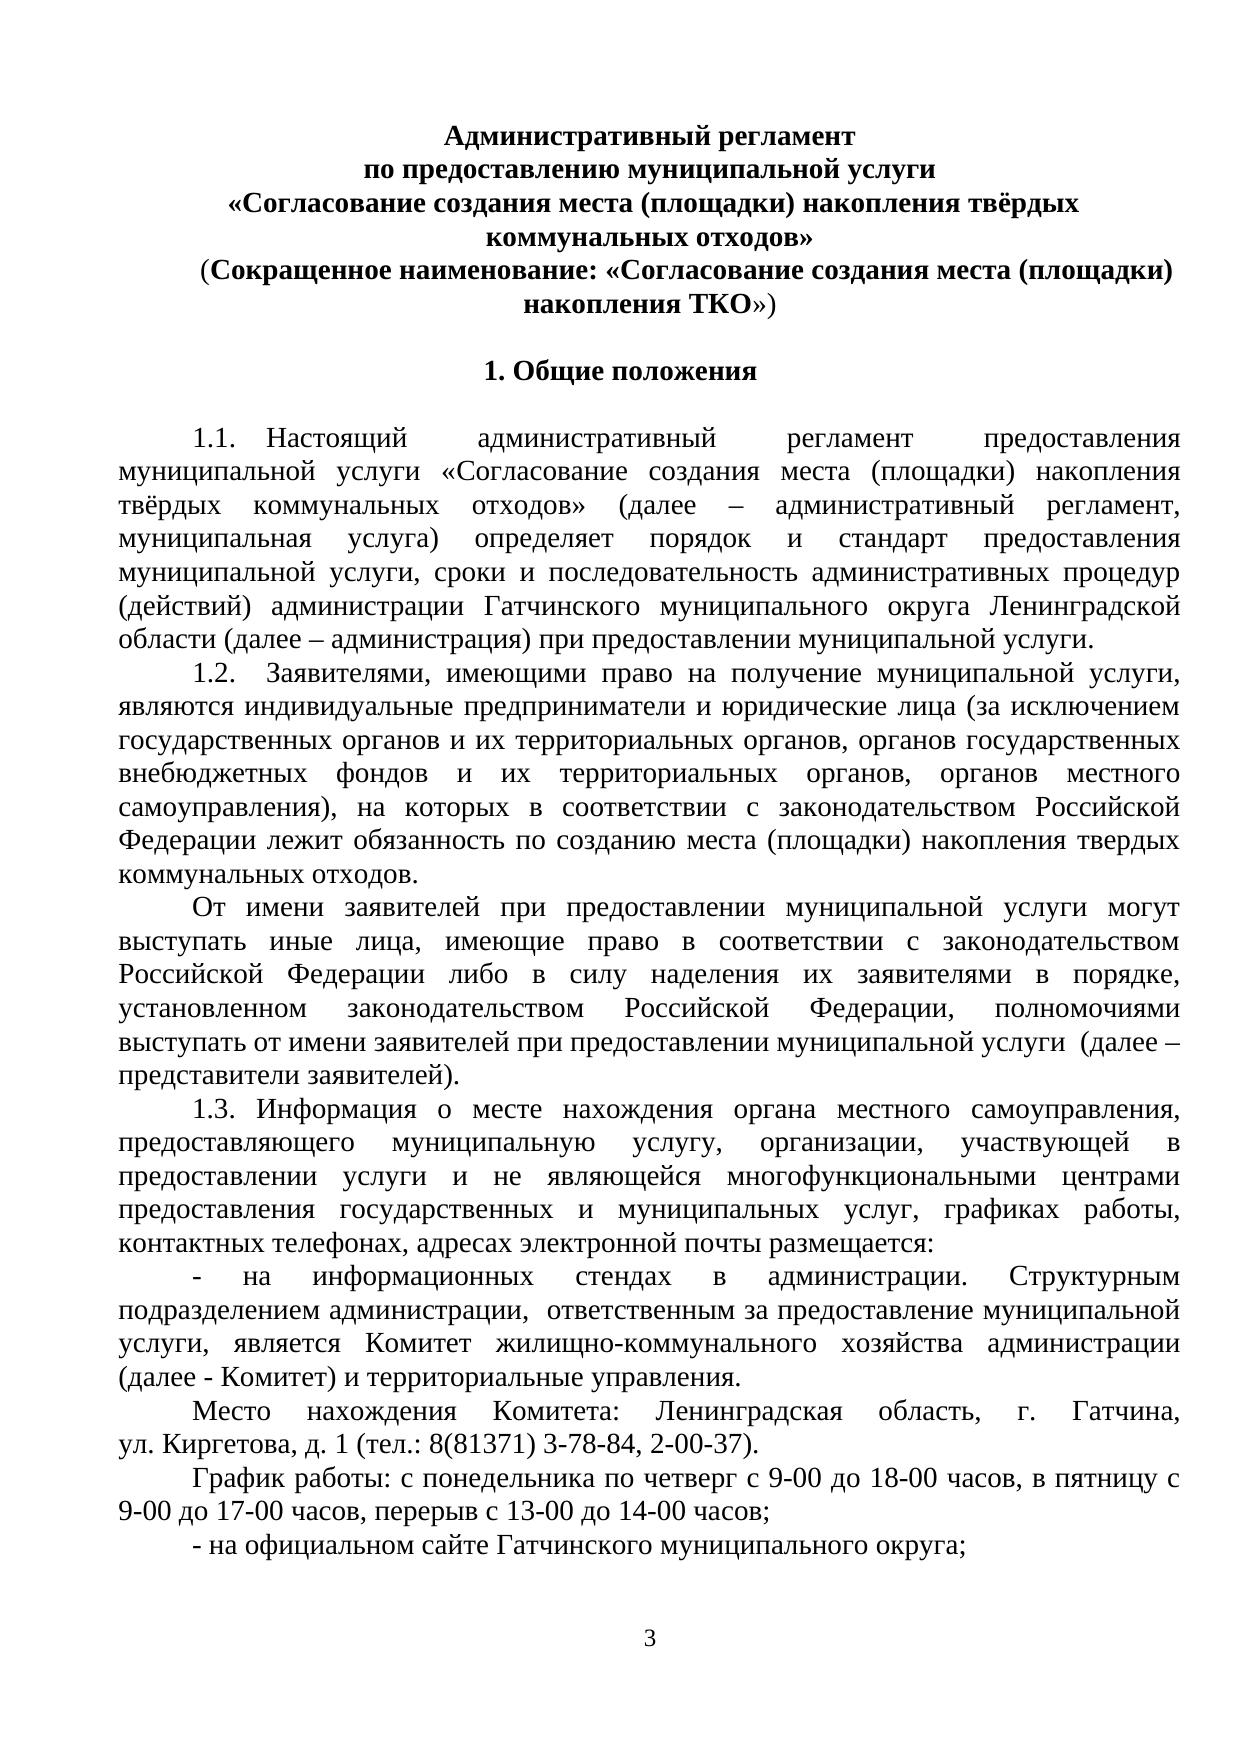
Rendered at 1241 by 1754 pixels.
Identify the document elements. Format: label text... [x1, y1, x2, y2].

text «Согласование создания места (площадки) накопления твёрдых коммунальных отходов» [118, 185, 1181, 252]
text Место нахождения Комитета: Ленинградская область, г. Гатчина, ул. Киргетова, д. 1 (тел.: 8(81371) 3-78-84, 2-00-37). [118, 1393, 1181, 1460]
text График работы: с понедельника по четверг с 9-00 до 18-00 часов, в пятницу с 9-00 до 17-00 часов, перерыв с 13-00 до 14-00 часов; [118, 1460, 1181, 1527]
text 1.3. Информация о месте нахождения органа местного самоуправления, предоставляющего муниципальную услугу, организации, участвующей в предоставлении услуги и не являющейся многофункциональными центрами предоставления государственных и муниципальных услуг, графиках работы, контактных телефонах, адресах электронной почты размещается: [118, 1091, 1181, 1258]
list Настоящий административный регламент предоставления муниципальной услуги «Согласование создания места (площадки) накопления твёрдых коммунальных отходов» (далее – административный регламент, муниципальная услуга) определяет порядок и стандарт предоставления муниципальной услуги, сроки и последовательность административных процедур (действий) администрации Гатчинского муниципального округа Ленинградской области (далее – администрация) при предоставлении муниципальной услуги. [118, 420, 1181, 655]
text - на информационных стендах в администрации. Структурным подразделением администрации, ответственным за предоставление муниципальной услуги, является Комитет жилищно-коммунального хозяйства администрации (далее - Комитет) и территориальные управления. [118, 1258, 1181, 1393]
text Административный регламент [118, 118, 1181, 152]
text От имени заявителей при предоставлении муниципальной услуги могут выступать иные лица, имеющие право в соответствии с законодательством Российской Федерации либо в силу наделения их заявителями в порядке, установленном законодательством Российской Федерации, полномочиями выступать от имени заявителей при предоставлении муниципальной услуги (далее – представители заявителей). [118, 889, 1181, 1091]
list Заявителями, имеющими право на получение муниципальной услуги, являются индивидуальные предприниматели и юридические лица (за исключением государственных органов и их территориальных органов, органов государственных внебюджетных фондов и их территориальных органов, органов местного самоуправления), на которых в соответствии с законодательством Российской Федерации лежит обязанность по созданию места (площадки) накопления твердых коммунальных отходов. [118, 655, 1181, 889]
text 1. Общие положения [59, 353, 1181, 386]
text (Сокращенное наименование: «Согласование создания места (площадки) накопления ТКО») [118, 252, 1181, 319]
text по предоставлению муниципальной услуги [118, 152, 1181, 185]
text - на официальном сайте Гатчинского муниципального округа; [118, 1527, 1181, 1560]
